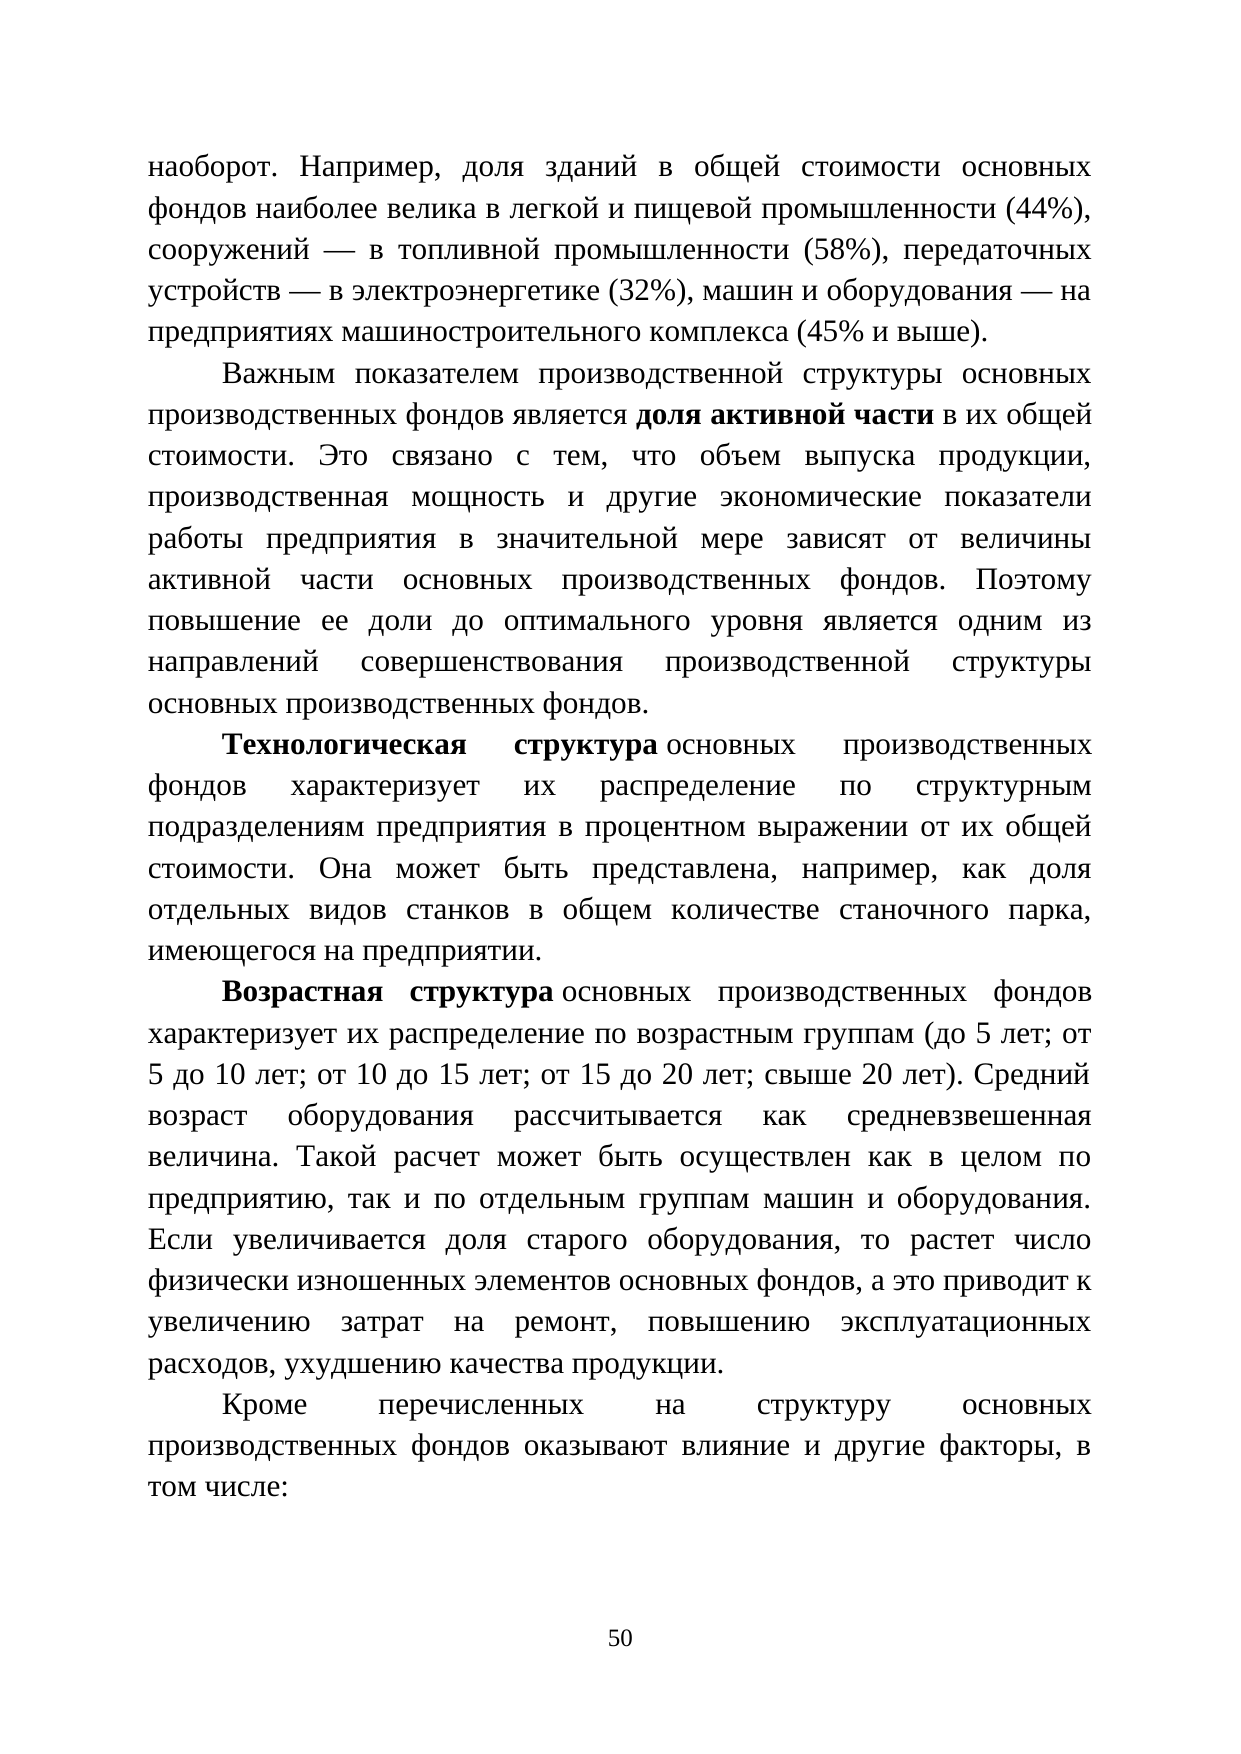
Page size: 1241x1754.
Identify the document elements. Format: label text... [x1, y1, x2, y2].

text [148, 148, 1092, 349]
text Технологическая структура основных производственных фондов характеризует их распределение по структурным подразделениям предприятия в процентном выражении от их общей стоимости. Она может быть представлена, например, как доля отдельных видов станков в общем количестве станочного парка, имеющегося на предприятии. [148, 725, 1092, 967]
text Кроме перечисленных на структуру основных производственных фондов оказывают влияние и другие факторы, в том числе: [148, 1385, 1092, 1504]
text Важным показателем производственной структуры основных производственных фондов является доля активной части в их общей стоимости. Это связано с тем, что объем выпуска продукции, производственная мощность и другие экономические показатели работы предприятия в значительной мере зависят от величины активной части основных производственных фондов. Поэтому повышение ее доли до оптимального уровня является одним из направлений совершенствования производственной структуры основных производственных фондов. [148, 354, 1092, 720]
text Возрастная структура основных производственных фондов характеризует их распределение по возрастным группам (до 5 лет; от 5 до 10 лет; от 10 до 15 лет; от 15 до 20 лет; свыше 20 лет). Средний возраст оборудования рассчитывается как средневзвешенная величина. Такой расчет может быть осуществлен как в целом по предприятию, так и по отдельным группам машин и оборудования. Если увеличивается доля старого оборудования, то растет число физически изношенных элементов основных фондов, а это приводит к увеличению затрат на ремонт, повышению эксплуатационных расходов, ухудшению качества продукции. [148, 973, 1092, 1380]
